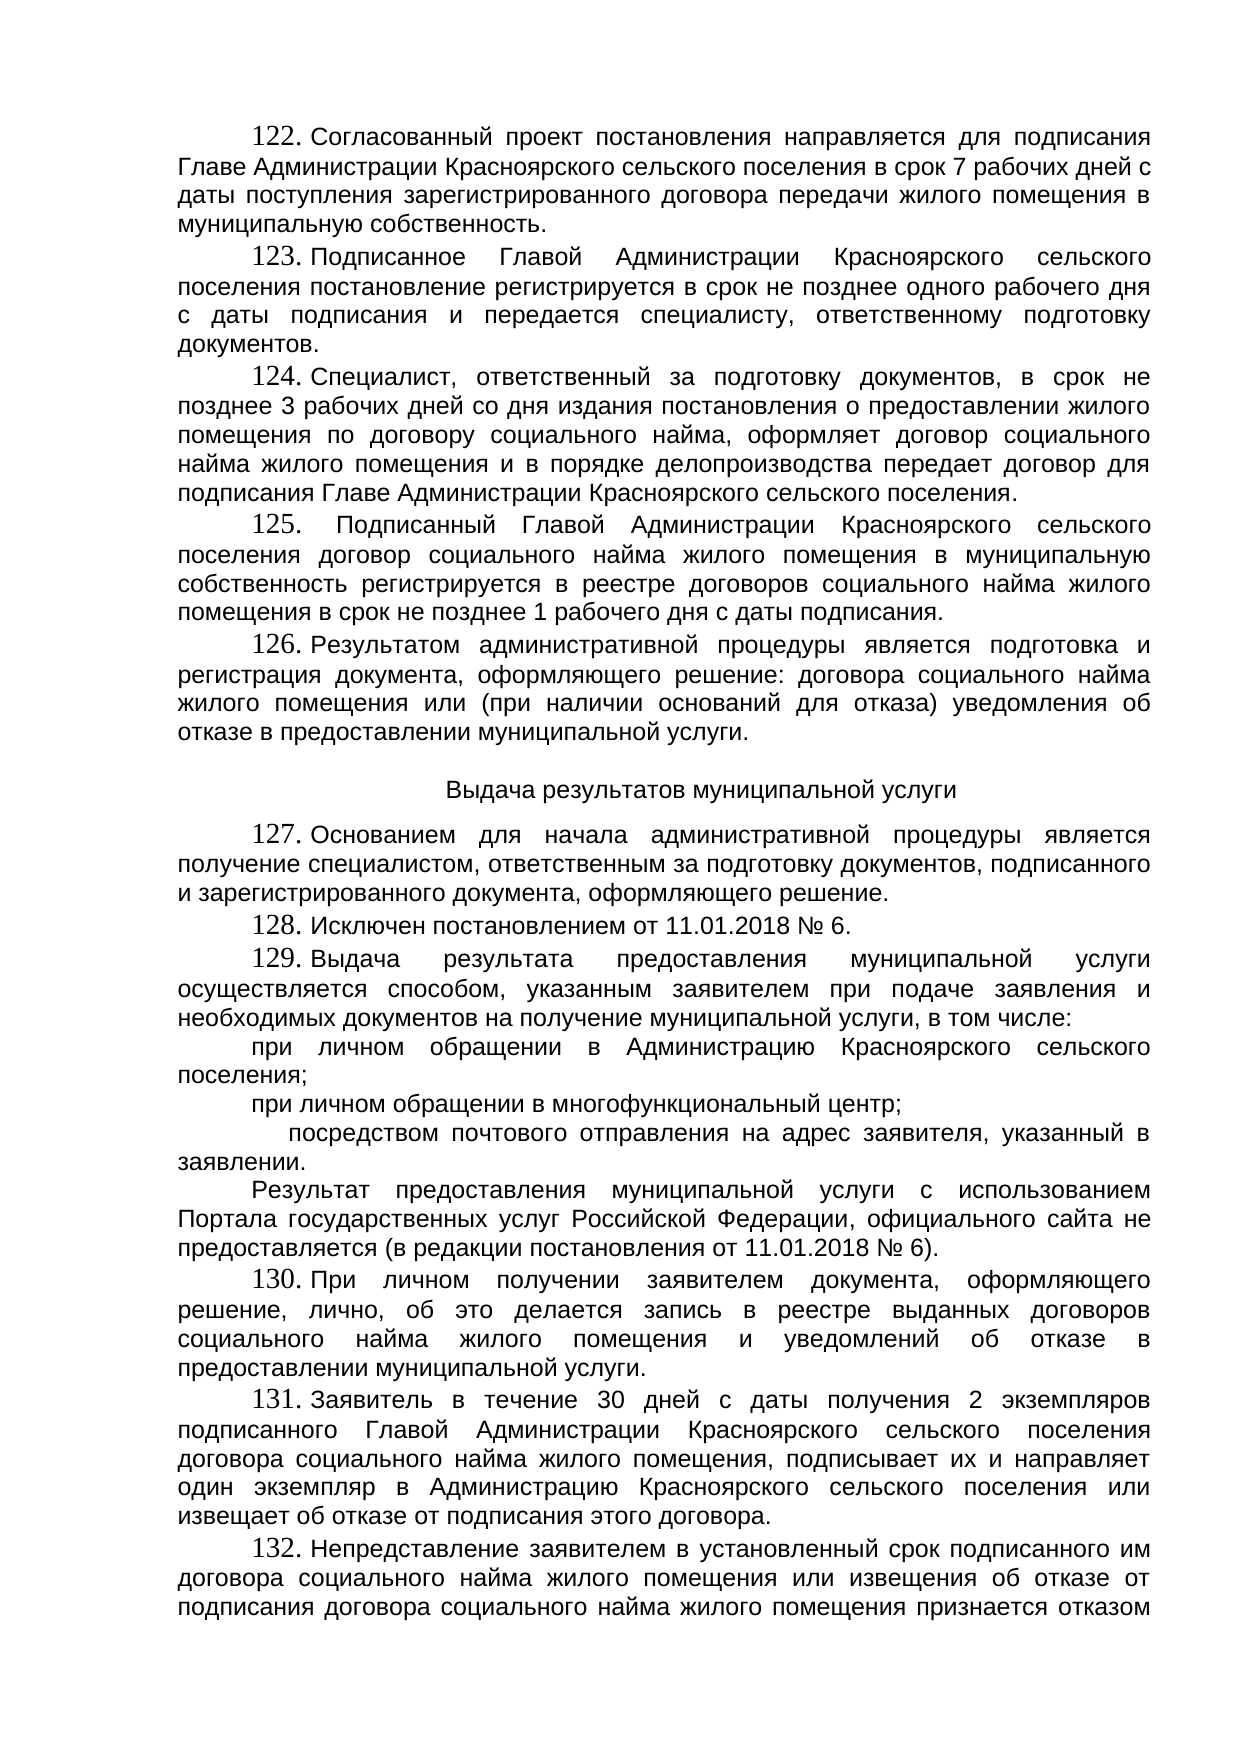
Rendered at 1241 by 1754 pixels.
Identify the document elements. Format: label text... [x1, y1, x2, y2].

list Подписанный Главой Администрации Красноярского сельского поселения договор социального найма жилого помещения в муниципальную собственность регистрируется в реестре договоров социального найма жилого помещения в срок не позднее 1 рабочего дня с даты подписания. [177, 506, 1152, 626]
list Основанием для начала административной процедуры является получение специалистом, ответственным за подготовку документов, подписанного и зарегистрированного документа, оформляющего решение. [177, 816, 1152, 907]
list Выдача результата предоставления муниципальной услуги осуществляется способом, указанным заявителем при подаче заявления и необходимых документов на получение муниципальной услуги, в том числе: [177, 940, 1152, 1031]
list Исключен постановлением от 11.01.2018 № 6. [177, 907, 1152, 940]
list Заявитель в течение 30 дней с даты получения 2 экземпляров подписанного Главой Администрации Красноярского сельского поселения договора социального найма жилого помещения, подписывает их и направляет один экземпляр в Администрацию Красноярского сельского поселения или извещает об отказе от подписания этого договора. [177, 1381, 1152, 1530]
list Подписанное Главой Администрации Красноярского сельского поселения постановление регистрируется в срок не позднее одного рабочего дня с даты подписания и передается специалисту, ответственному подготовку документов. [177, 238, 1152, 358]
list Согласованный проект постановления направляется для подписания Главе Администрации Красноярского сельского поселения в срок 7 рабочих дней с даты поступления зарегистрированного договора передачи жилого помещения в муниципальную собственность. [177, 118, 1152, 238]
text Результат предоставления муниципальной услуги с использованием Портала государственных услуг Российской Федерации, официального сайта не предоставляется (в редакции постановления от 11.01.2018 № 6). [177, 1175, 1152, 1261]
text при личном обращении в многофункциональный центр; [177, 1089, 1152, 1118]
list Результатом административной процедуры является подготовка и регистрация документа, оформляющего решение: договора социального найма жилого помещения или (при наличии оснований для отказа) уведомления об отказе в предоставлении муниципальной услуги. [177, 626, 1152, 746]
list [177, 1530, 1152, 1621]
text посредством почтового отправления на адрес заявителя, указанный в заявлении. [177, 1118, 1152, 1175]
text Выдача результатов муниципальной услуги [177, 774, 1152, 803]
text при личном обращении в Администрацию Красноярского сельского поселения; [177, 1031, 1152, 1089]
list Специалист, ответственный за подготовку документов, в срок не позднее 3 рабочих дней со дня издания постановления о предоставлении жилого помещения по договору социального найма, оформляет договор социального найма жилого помещения и в порядке делопроизводства передает договор для подписания Главе Администрации Красноярского сельского поселения. [177, 358, 1152, 506]
list При личном получении заявителем документа, оформляющего решение, лично, об это делается запись в реестре выданных договоров социального найма жилого помещения и уведомлений об отказе в предоставлении муниципальной услуги. [177, 1261, 1152, 1381]
